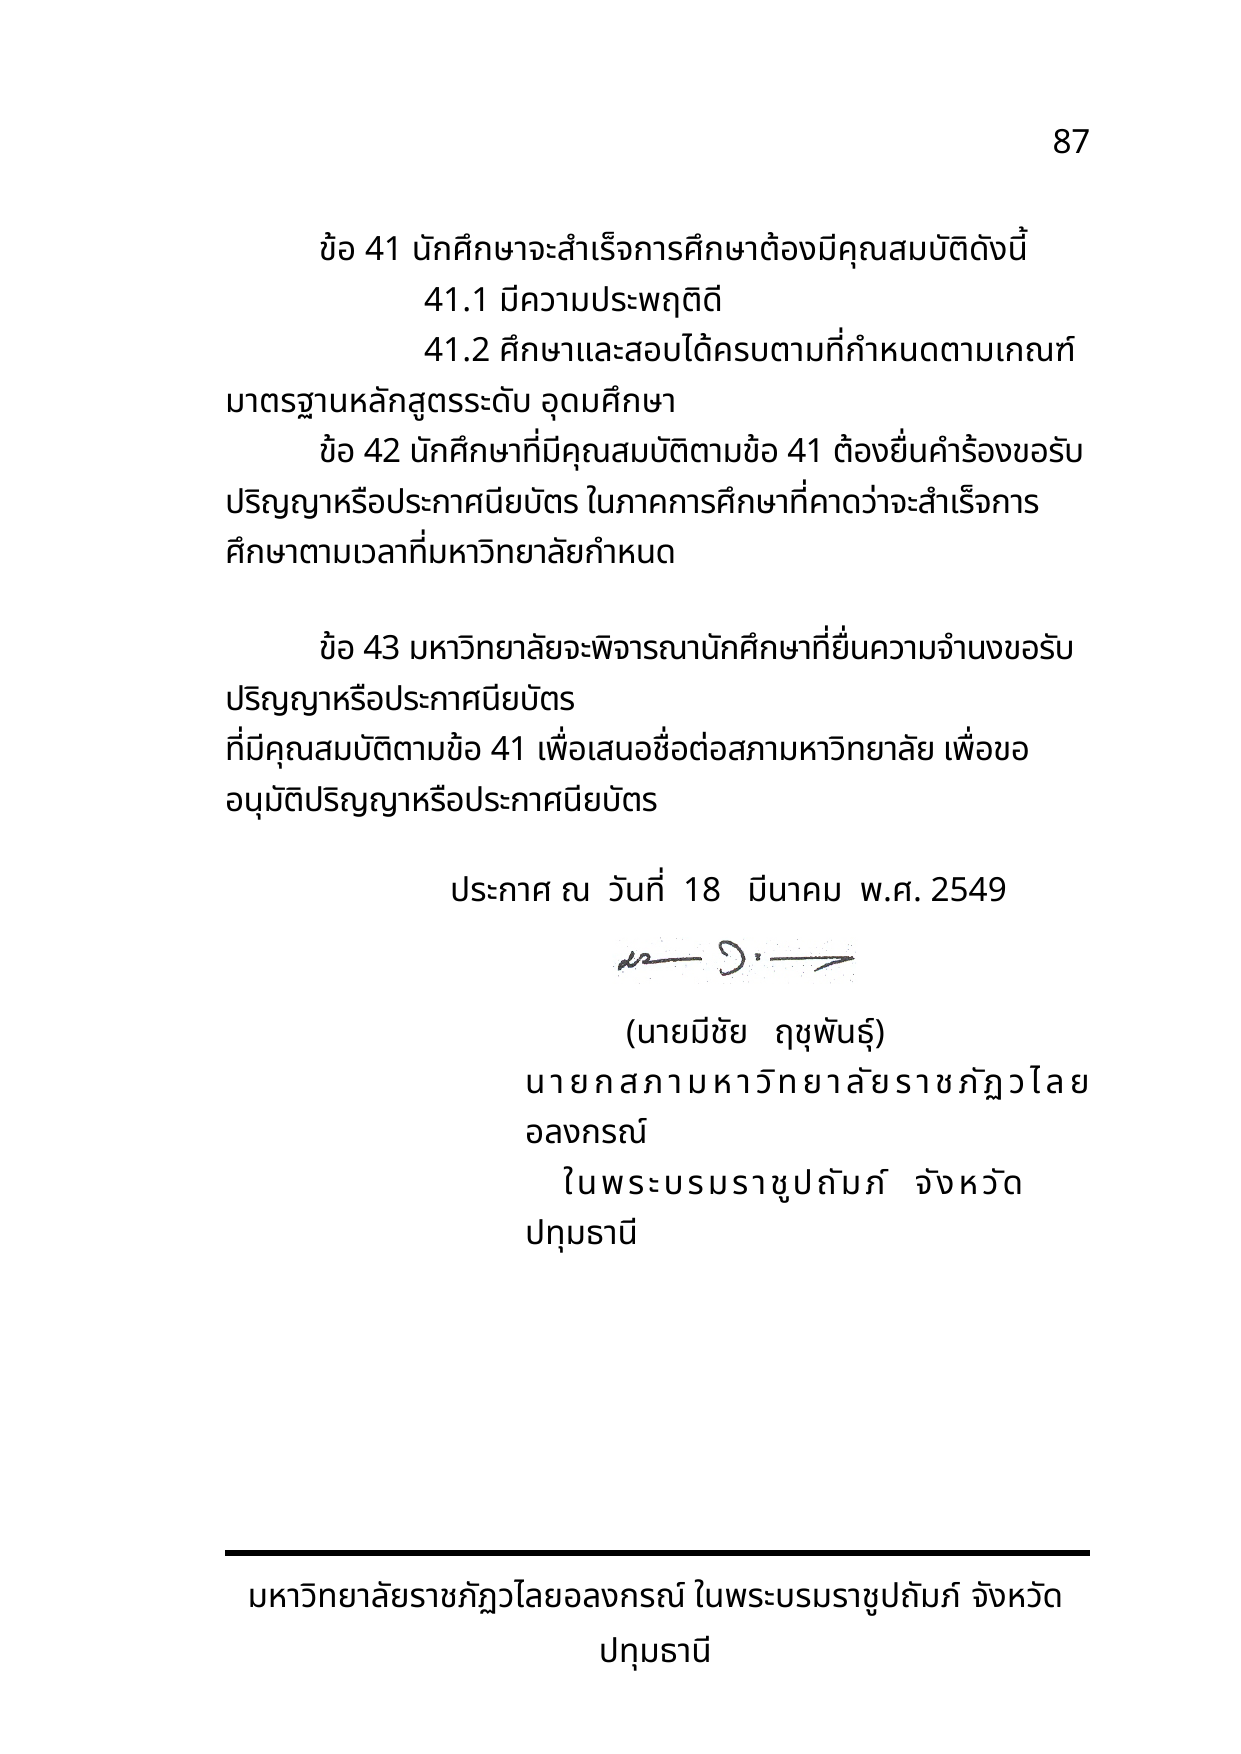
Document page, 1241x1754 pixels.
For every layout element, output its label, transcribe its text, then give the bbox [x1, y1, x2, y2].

text 41.2 ศึกษาและสอบได้ครบตามที่กำหนดตามเกณฑ์มาตรฐานหลักสูตรระดับ อุดมศึกษา [225, 326, 1087, 427]
text ข้อ 43 มหาวิทยาลัยจะพิจารณานักศึกษาที่ยื่นความจำนงขอรับปริญญาหรือประกาศนียบัตร ที่มีคุณสมบัติตามข้อ 41 เพื่อเสนอชื่อต่อสภามหาวิทยาลัย เพื่อขออนุมัติปริญญาหรือประกาศนียบัตร [225, 624, 1090, 826]
text นายกสภามหาวิทยาลัยราชภัฏวไลยอลงกรณ์ [525, 1058, 1090, 1159]
text ประกาศ ณ วันที่ 18 มีนาคม พ.ศ. 2549 [225, 866, 1090, 917]
picture [612, 937, 858, 984]
text ข้อ 41 นักศึกษาจะสำเร็จการศึกษาต้องมีคุณสมบัติดังนี้ [225, 225, 1090, 276]
text (นายมีชัย ฤชุพันธุ์) [600, 1007, 1090, 1058]
text 41.1 มีความประพฤติดี [225, 276, 1090, 326]
text ข้อ 42 นักศึกษาที่มีคุณสมบัติตามข้อ 41 ต้องยื่นคำร้องขอรับปริญญาหรือประกาศนียบัตร ในภาคการศึกษาที่คาดว่าจะสำเร็จการศึกษาตามเวลาที่มหาวิทยาลัยกำหนด [225, 427, 1090, 579]
text ในพระบรมราชูปถัมภ์ จังหวัดปทุมธานี [525, 1159, 1023, 1260]
